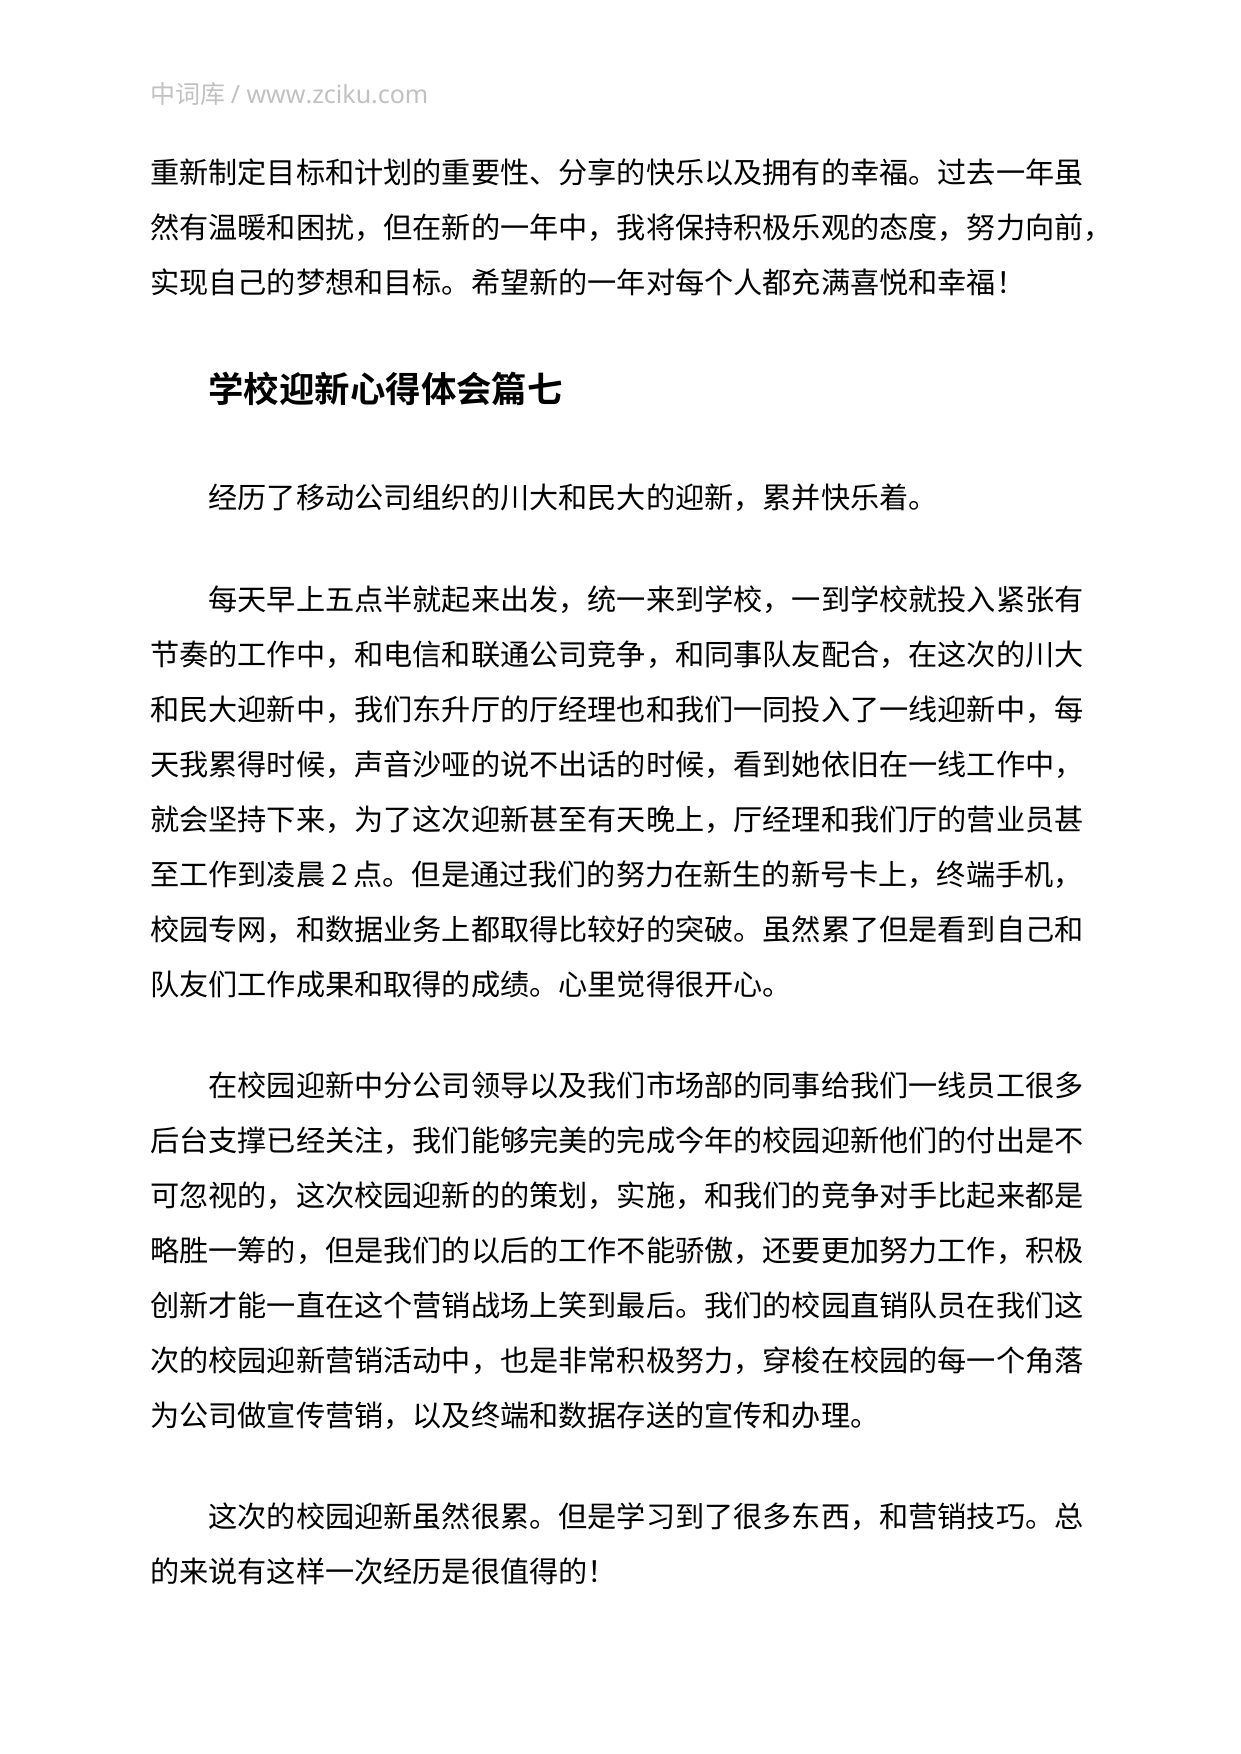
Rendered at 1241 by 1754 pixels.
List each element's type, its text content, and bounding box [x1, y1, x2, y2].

text 学校迎新心得体会篇七 [150, 362, 1090, 413]
text 在校园迎新中分公司领导以及我们市场部的同事给我们一线员工很多后台支撑已经关注，我们能够完美的完成今年的校园迎新他们的付出是不可忽视的，这次校园迎新的的策划，实施，和我们的竞争对手比起来都是略胜一筹的，但是我们的以后的工作不能骄傲，还要更加努力工作，积极创新才能一直在这个营销战场上笑到最后。我们的校园直销队员在我们这次的校园迎新营销活动中，也是非常积极努力，穿梭在校园的每一个角落为公司做宣传营销，以及终端和数据存送的宣传和办理。 [150, 1063, 1090, 1434]
text 这次的校园迎新虽然很累。但是学习到了很多东西，和营销技巧。总的来说有这样一次经历是很值得的！ [150, 1494, 1090, 1591]
text 每天早上五点半就起来出发，统一来到学校，一到学校就投入紧张有节奏的工作中，和电信和联通公司竞争，和同事队友配合，在这次的川大和民大迎新中，我们东升厅的厅经理也和我们一同投入了一线迎新中，每天我累得时候，声音沙哑的说不出话的时候，看到她依旧在一线工作中，就会坚持下来，为了这次迎新甚至有天晚上，厅经理和我们厅的营业员甚至工作到凌晨2点。但是通过我们的努力在新生的新号卡上，终端手机，校园专网，和数据业务上都取得比较好的突破。虽然累了但是看到自己和队友们工作成果和取得的成绩。心里觉得很开心。 [150, 577, 1090, 1003]
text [150, 150, 1090, 302]
text 经历了移动公司组织的川大和民大的迎新，累并快乐着。 [150, 475, 1090, 517]
